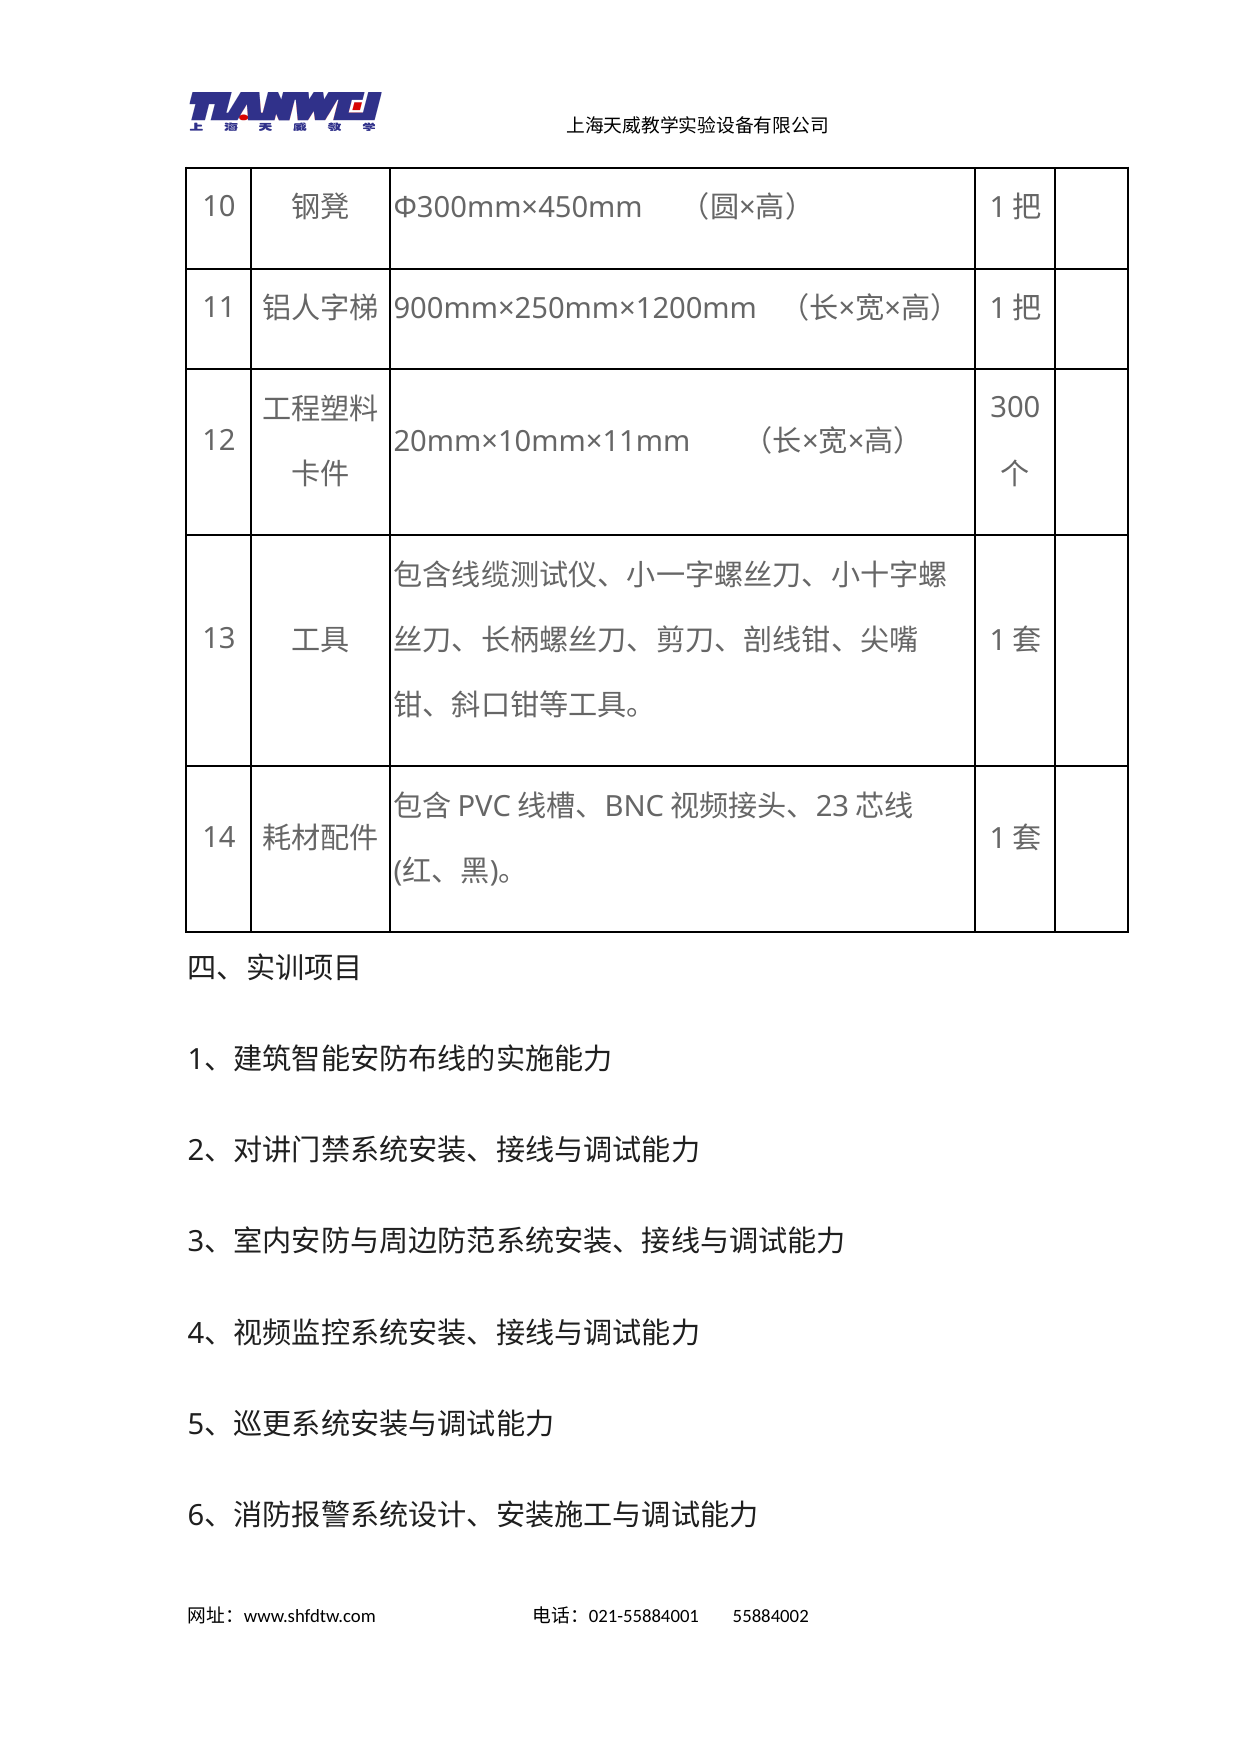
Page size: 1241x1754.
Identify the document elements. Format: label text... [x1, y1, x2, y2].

text 2、对讲门禁系统安装、接线与调试能力 [187, 1115, 1053, 1180]
table_cell [1056, 169, 1127, 267]
text 3、室内安防与周边防范系统安装、接线与调试能力 [187, 1207, 1053, 1272]
table_cell 14 [187, 767, 250, 931]
table_cell 20mm×10mm×11mm （长×宽×高） [391, 370, 974, 534]
text 6、消防报警系统设计、安装施工与调试能力 [187, 1480, 1053, 1545]
table_cell 工程塑料卡件 [252, 370, 389, 534]
text 4、视频监控系统安装、接线与调试能力 [187, 1298, 1053, 1363]
table_cell 10 [187, 169, 250, 267]
table_cell 工具 [252, 536, 389, 765]
table_cell 900mm×250mm×1200mm （长×宽×高） [391, 270, 974, 368]
table_cell [1056, 536, 1127, 765]
table_cell 耗材配件 [252, 767, 389, 931]
table_cell 12 [187, 370, 250, 534]
table_cell 钢凳 [252, 169, 389, 267]
table_cell 1套 [976, 767, 1054, 931]
table_cell 1套 [976, 536, 1054, 765]
picture [187, 90, 385, 133]
table_cell Φ300mm×450mm （圆×高） [391, 169, 974, 267]
table_cell 300个 [976, 370, 1054, 534]
table_cell 包含PVC线槽、BNC视频接头、23芯线(红、黑)。 [391, 767, 974, 931]
table_cell [1056, 767, 1127, 931]
text 5、巡更系统安装与调试能力 [187, 1389, 1053, 1454]
table_cell 13 [187, 536, 250, 765]
table_cell [1056, 270, 1127, 368]
table_cell 包含线缆测试仪、小一字螺丝刀、小十字螺丝刀、长柄螺丝刀、剪刀、剖线钳、尖嘴钳、斜口钳等工具。 [391, 536, 974, 765]
table_cell 11 [187, 270, 250, 368]
table_cell 铝人字梯 [252, 270, 389, 368]
text 1、建筑智能安防布线的实施能力 [187, 1024, 1053, 1089]
table_cell 1把 [976, 270, 1054, 368]
table_cell 1把 [976, 169, 1054, 267]
table_cell [1056, 370, 1127, 534]
text 四、实训项目 [187, 933, 1053, 998]
